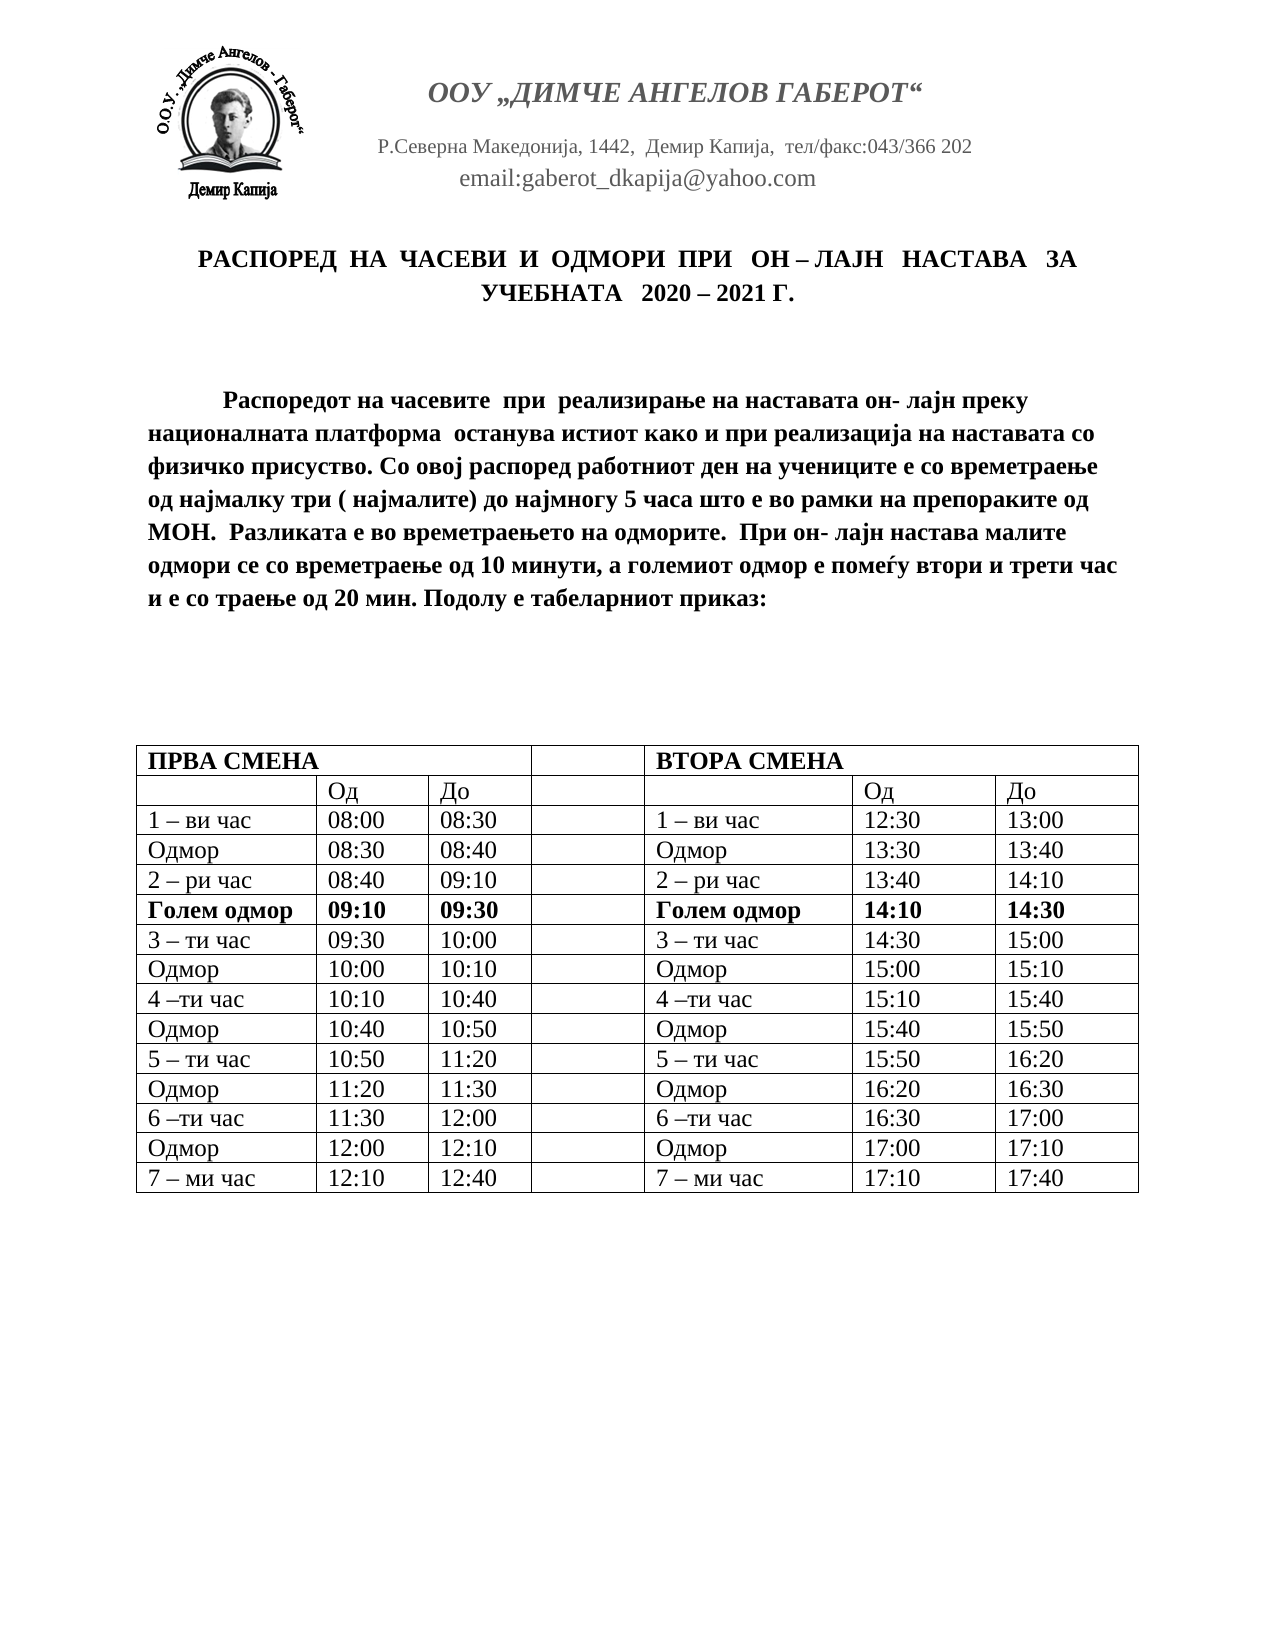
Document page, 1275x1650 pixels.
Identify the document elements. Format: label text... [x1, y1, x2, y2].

table_cell 7 – ми час [645, 1163, 852, 1192]
table_cell 15:10 [853, 984, 995, 1013]
picture [147, 37, 312, 207]
table_cell До [429, 776, 531, 804]
table_cell Голем одмор [137, 895, 316, 924]
table_cell 14:30 [853, 925, 995, 953]
table_cell 4 –ти час [137, 984, 316, 1013]
table_cell 13:30 [853, 835, 995, 864]
table_cell 16:30 [853, 1104, 995, 1132]
table_cell [137, 776, 316, 804]
text РАСПОРЕД НА ЧАСЕВИ И ОДМОРИ ПРИ ОН – ЛАЈН НАСТАВА ЗА УЧЕБНАТА 2020 – 2021 Г. [148, 244, 1127, 306]
table_cell 7 – ми час [137, 1163, 316, 1192]
table_cell 11:20 [429, 1044, 531, 1073]
table_cell 10:50 [317, 1044, 428, 1073]
table_cell 15:00 [996, 925, 1138, 953]
table_cell 12:10 [317, 1163, 428, 1192]
table_cell 2 – ри час [137, 865, 316, 894]
table_cell 17:10 [996, 1133, 1138, 1162]
table_cell 08:30 [317, 835, 428, 864]
table_cell 12:30 [853, 806, 995, 834]
table_cell [532, 865, 644, 894]
table_cell 14:10 [996, 865, 1138, 894]
table_cell 10:10 [429, 955, 531, 983]
table_cell 17:00 [853, 1133, 995, 1162]
table_cell Голем одмор [645, 895, 852, 924]
table_cell Одмор [645, 955, 852, 983]
table_cell 08:00 [317, 806, 428, 834]
table_cell До [996, 776, 1138, 804]
table_cell [532, 1133, 644, 1162]
table_cell [532, 895, 644, 924]
table_cell 15:00 [853, 955, 995, 983]
table_header [532, 746, 644, 775]
table_cell [532, 1163, 644, 1192]
table_cell 11:30 [317, 1104, 428, 1132]
table_cell Одмор [645, 1133, 852, 1162]
table_cell Одмор [137, 1074, 316, 1102]
table_cell 17:00 [996, 1104, 1138, 1132]
table_cell [532, 776, 644, 804]
table_cell 08:40 [429, 835, 531, 864]
table_cell 08:30 [429, 806, 531, 834]
table_cell Од [317, 776, 428, 804]
table_cell 17:10 [853, 1163, 995, 1192]
table_cell Одмор [137, 1133, 316, 1162]
table_cell 10:40 [317, 1014, 428, 1043]
table_cell 09:10 [429, 865, 531, 894]
table_cell 16:20 [853, 1074, 995, 1102]
table_cell 15:10 [996, 955, 1138, 983]
table_header ПРВА СМЕНА [137, 746, 531, 775]
table_cell 10:00 [429, 925, 531, 953]
table_cell 15:50 [996, 1014, 1138, 1043]
table_cell 2 – ри час [645, 865, 852, 894]
text Распоредот на часевите при реализирање на наставата он- лајн преку националната платформа останува истиот како и при реализација на наставата со физичко присуство. Со овој распоред работниот ден на учениците е со времетраење од најмалку три ( најмалите) до најмногу 5 часа што е во рамки на препораките од МОН. Разликата е во времетраењето на одморите. При он- лајн настава малите одмори се со времетраење од 10 минути, а големиот одмор е помеѓу втори и трети час и е со траење од 20 мин. Подолу е табеларниот приказ: [148, 385, 1127, 612]
table_cell 14:10 [853, 895, 995, 924]
table_cell Од [853, 776, 995, 804]
table_cell 13:40 [853, 865, 995, 894]
table_header ВТОРА СМЕНА [645, 746, 1138, 775]
table_cell 13:00 [996, 806, 1138, 834]
table_cell 08:40 [317, 865, 428, 894]
table_cell 1 – ви час [645, 806, 852, 834]
table_cell 17:40 [996, 1163, 1138, 1192]
table_cell 5 – ти час [137, 1044, 316, 1073]
table_cell 12:00 [429, 1104, 531, 1132]
table_cell 6 –ти час [137, 1104, 316, 1132]
table_cell 6 –ти час [645, 1104, 852, 1132]
table_cell 10:40 [429, 984, 531, 1013]
table_cell 14:30 [996, 895, 1138, 924]
table_cell 12:40 [429, 1163, 531, 1192]
table_cell 09:30 [429, 895, 531, 924]
table_cell 13:40 [996, 835, 1138, 864]
table_cell [532, 1014, 644, 1043]
table_cell Одмор [645, 1074, 852, 1102]
table_cell 12:10 [429, 1133, 531, 1162]
table_cell 16:20 [996, 1044, 1138, 1073]
table_cell [532, 984, 644, 1013]
table_cell 10:00 [317, 955, 428, 983]
table_cell [532, 955, 644, 983]
table_cell [532, 1044, 644, 1073]
table_cell [532, 925, 644, 953]
table_cell 11:30 [429, 1074, 531, 1102]
table_cell 15:40 [996, 984, 1138, 1013]
table_cell 11:20 [317, 1074, 428, 1102]
table_cell [532, 835, 644, 864]
table_cell [532, 1104, 644, 1132]
table_cell 10:10 [317, 984, 428, 1013]
table_cell 15:50 [853, 1044, 995, 1073]
table_cell 4 –ти час [645, 984, 852, 1013]
table_cell 15:40 [853, 1014, 995, 1043]
table_cell [532, 806, 644, 834]
table_cell 3 – ти час [645, 925, 852, 953]
table_cell 5 – ти час [645, 1044, 852, 1073]
table_cell Одмор [137, 1014, 316, 1043]
table_cell [532, 1074, 644, 1102]
table_cell Одмор [137, 955, 316, 983]
table_cell Одмор [645, 1014, 852, 1043]
table_cell 3 – ти час [137, 925, 316, 953]
table_cell 1 – ви час [137, 806, 316, 834]
table_cell 16:30 [996, 1074, 1138, 1102]
table_cell 10:50 [429, 1014, 531, 1043]
table_cell Одмор [645, 835, 852, 864]
table_cell 09:30 [317, 925, 428, 953]
table_cell [645, 776, 852, 804]
table_cell 09:10 [317, 895, 428, 924]
table_cell 12:00 [317, 1133, 428, 1162]
table_cell Одмор [137, 835, 316, 864]
